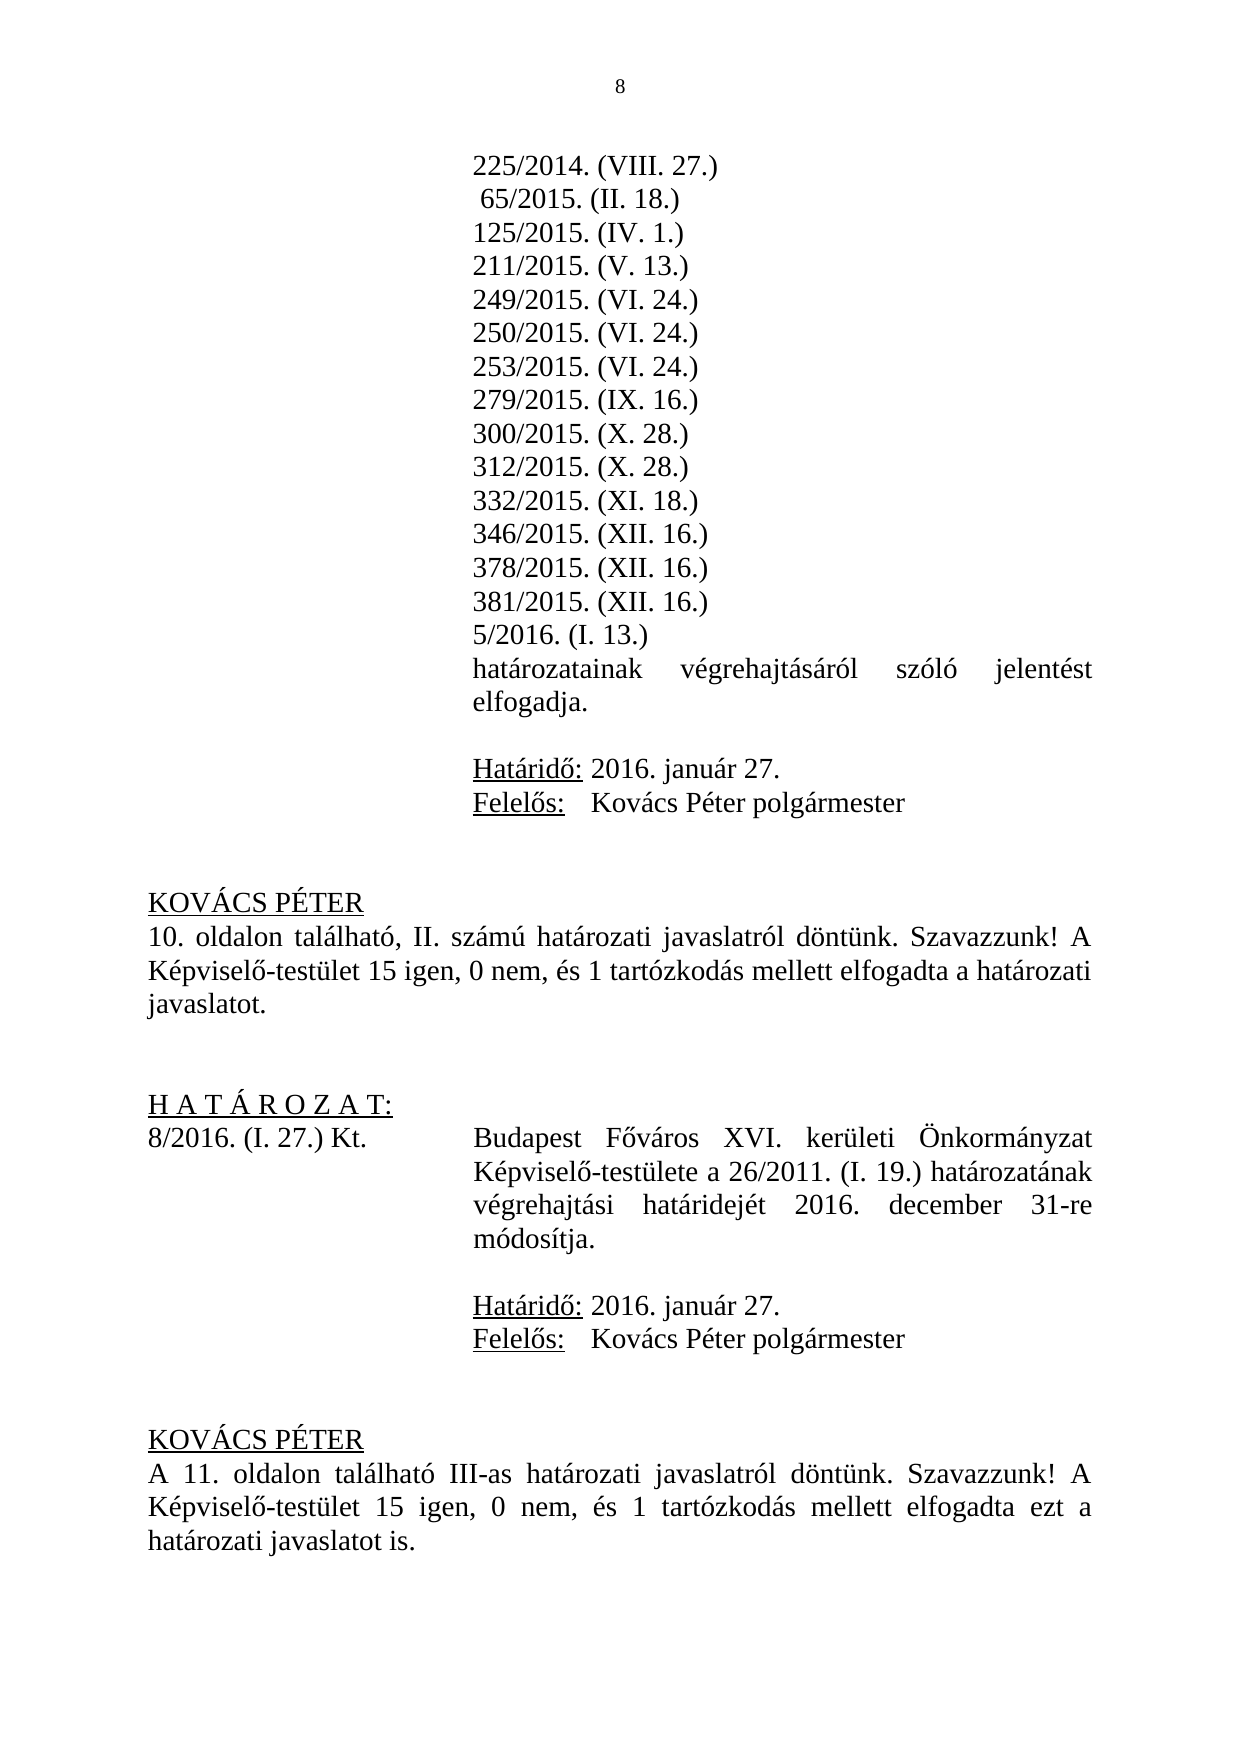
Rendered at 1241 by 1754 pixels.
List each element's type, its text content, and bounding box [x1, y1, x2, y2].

text 250/2015. (VI. 24.) [472, 315, 1093, 349]
text 125/2015. (IV. 1.) [472, 215, 1093, 248]
text A 11. oldalon található III-as határozati javaslatról döntünk. Szavazzunk! A Képviselő-testület 15 igen, 0 nem, és 1 tartózkodás mellett elfogadta ezt a határozati javaslatot is. [148, 1456, 1093, 1556]
text Határidő: 2016. január 27. [472, 1288, 1093, 1322]
text 332/2015. (XI. 18.) [472, 483, 1093, 517]
text Felelős: Kovács Péter polgármester [472, 1322, 1093, 1355]
text 8/2016. (I. 27.) Kt. Budapest Főváros XVI. kerületi Önkormányzat Képviselő-testülete a 26/2011. (I. 19.) határozatának végrehajtási határidejét 2016. december 31-re módosítja. [148, 1120, 1093, 1254]
text 378/2015. (XII. 16.) [472, 550, 1093, 584]
text határozatainak végrehajtásáról szóló jelentést elfogadja. [472, 651, 1093, 718]
text KOVÁCS PÉTER [148, 1422, 1093, 1456]
text 253/2015. (VI. 24.) [472, 349, 1093, 382]
text 225/2014. (VIII. 27.) [472, 148, 1093, 181]
text 5/2016. (I. 13.) [472, 617, 1093, 651]
text 312/2015. (X. 28.) [472, 449, 1093, 483]
text 381/2015. (XII. 16.) [472, 584, 1093, 617]
text 10. oldalon található, II. számú határozati javaslatról döntünk. Szavazzunk! A Képviselő-testület 15 igen, 0 nem, és 1 tartózkodás mellett elfogadta a határozati javaslatot. [148, 919, 1093, 1020]
text 65/2015. (II. 18.) [472, 181, 1093, 215]
text 300/2015. (X. 28.) [472, 416, 1093, 449]
text Felelős: Kovács Péter polgármester [472, 785, 1093, 818]
text 346/2015. (XII. 16.) [472, 517, 1093, 550]
text KOVÁCS PÉTER [148, 886, 1093, 919]
text H A T Á R O Z A T: [148, 1087, 1093, 1120]
text 211/2015. (V. 13.) [472, 248, 1093, 282]
text Határidő: 2016. január 27. [472, 751, 1093, 785]
text 279/2015. (IX. 16.) [472, 382, 1093, 416]
text 249/2015. (VI. 24.) [472, 282, 1093, 315]
